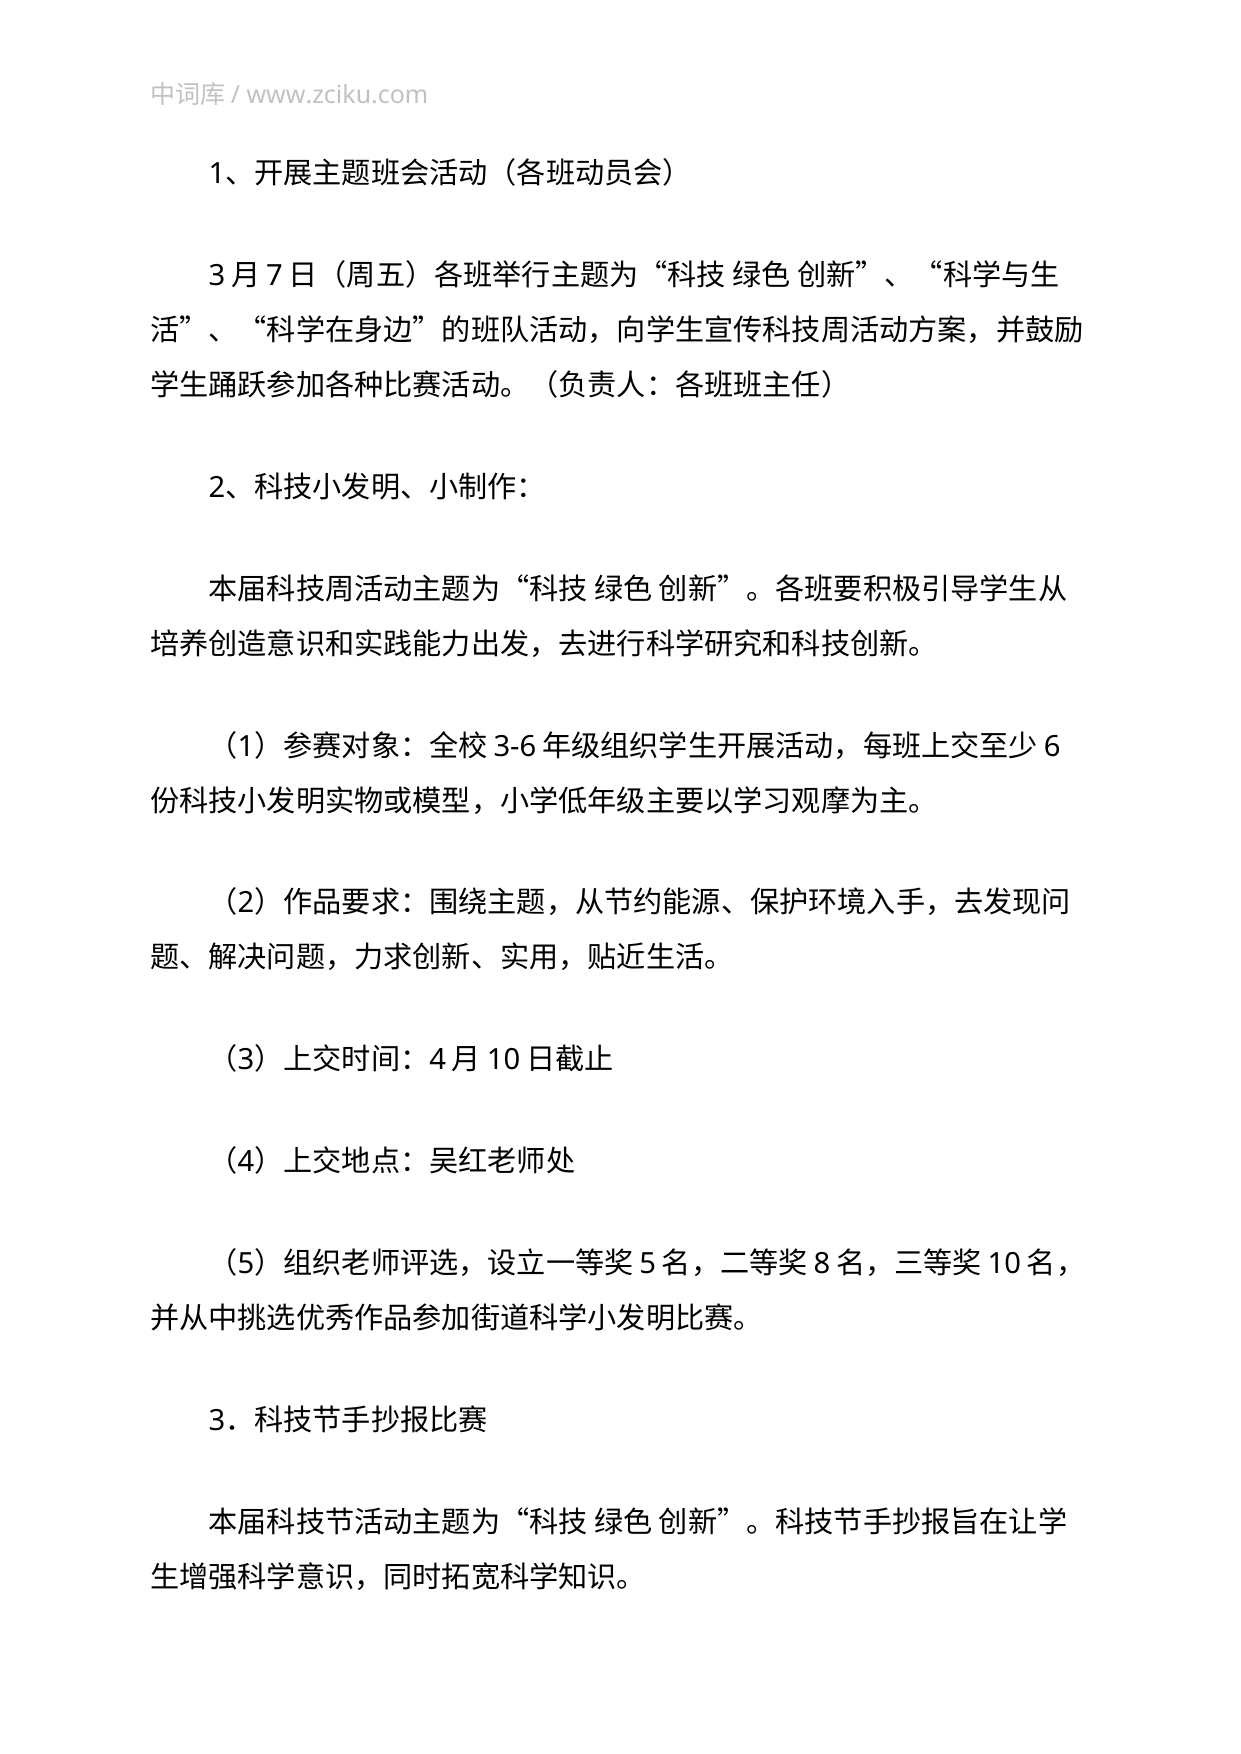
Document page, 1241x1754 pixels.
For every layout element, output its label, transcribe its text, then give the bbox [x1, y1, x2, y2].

text （3）上交时间：4月10日截止 [150, 1036, 1090, 1078]
text （2）作品要求：围绕主题，从节约能源、保护环境入手，去发现问题、解决问题，力求创新、实用，贴近生活。 [150, 879, 1090, 976]
text （5）组织老师评选，设立一等奖5名，二等奖8名，三等奖10名，并从中挑选优秀作品参加街道科学小发明比赛。 [150, 1240, 1090, 1337]
text 3．科技节手抄报比赛 [150, 1397, 1090, 1439]
text 3月7日（周五）各班举行主题为“科技 绿色 创新”、“科学与生活”、“科学在身边”的班队活动，向学生宣传科技周活动方案，并鼓励学生踊跃参加各种比赛活动。（负责人：各班班主任） [150, 252, 1090, 404]
text 本届科技节活动主题为“科技 绿色 创新”。科技节手抄报旨在让学生增强科学意识，同时拓宽科学知识。 [150, 1498, 1090, 1596]
text （4）上交地点：吴红老师处 [150, 1138, 1090, 1180]
text 本届科技周活动主题为“科技 绿色 创新”。各班要积极引导学生从培养创造意识和实践能力出发，去进行科学研究和科技创新。 [150, 566, 1090, 663]
text 1、开展主题班会活动（各班动员会） [150, 150, 1090, 192]
text （1）参赛对象：全校3-6年级组织学生开展活动，每班上交至少6份科技小发明实物或模型，小学低年级主要以学习观摩为主。 [150, 722, 1090, 819]
text 2、科技小发明、小制作： [150, 464, 1090, 506]
